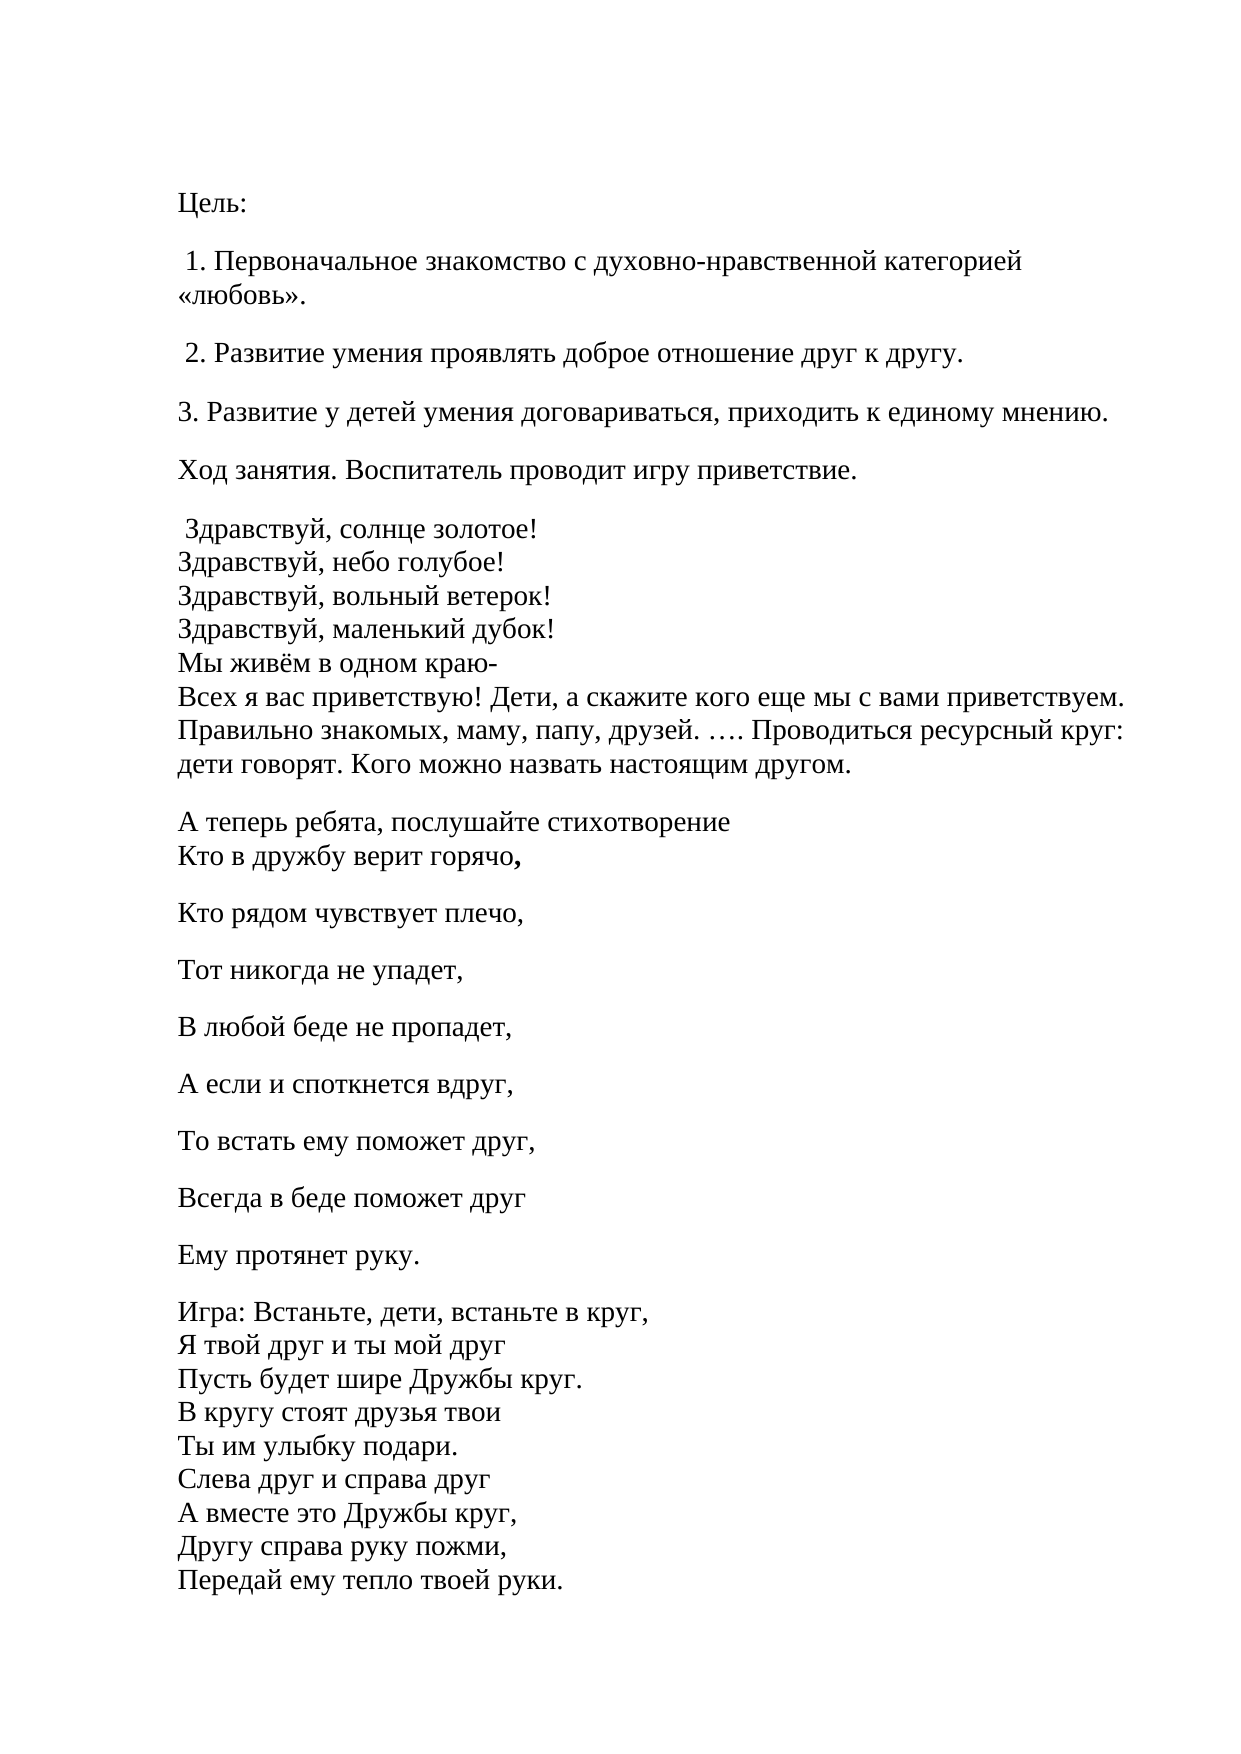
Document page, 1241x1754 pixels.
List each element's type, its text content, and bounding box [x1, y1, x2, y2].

text 1. Первоначальное знакомство с духовно-нравственной категорией «любовь». [177, 243, 1152, 310]
text То встать ему поможет друг, [177, 1123, 1152, 1156]
text Кто рядом чувствует плечо, [177, 895, 1152, 928]
text 3. Развитие у детей умения договариваться, приходить к единому мнению. [177, 394, 1152, 427]
text Кто в дружбу верит горячо, [177, 838, 1152, 871]
text Здравствуй, солнце золотое! Здравствуй, небо голубое! Здравствуй, вольный ветерок! Здравствуй, маленький дубок! Мы живём в одном краю- Всех я вас приветствую! Дети, а скажите кого еще мы с вами приветствуем. Правильно знакомых, маму, папу, друзей. …. Проводиться ресурсный круг: дети говорят. Кого можно назвать настоящим другом. [177, 511, 1152, 779]
text Ему протянет руку. [177, 1237, 1152, 1270]
text Ход занятия. Воспитатель проводит игру приветствие. [177, 452, 1152, 486]
text В любой беде не пропадет, [177, 1009, 1152, 1042]
text 2. Развитие умения проявлять доброе отношение друг к другу. [177, 335, 1152, 369]
text Тот никогда не упадет, [177, 952, 1152, 985]
text А если и споткнется вдруг, [177, 1066, 1152, 1099]
text Всегда в беде поможет друг [177, 1180, 1152, 1213]
text Цель: [177, 185, 1152, 218]
text А теперь ребята, послушайте стихотворение [177, 804, 1152, 838]
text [177, 1294, 1152, 1596]
